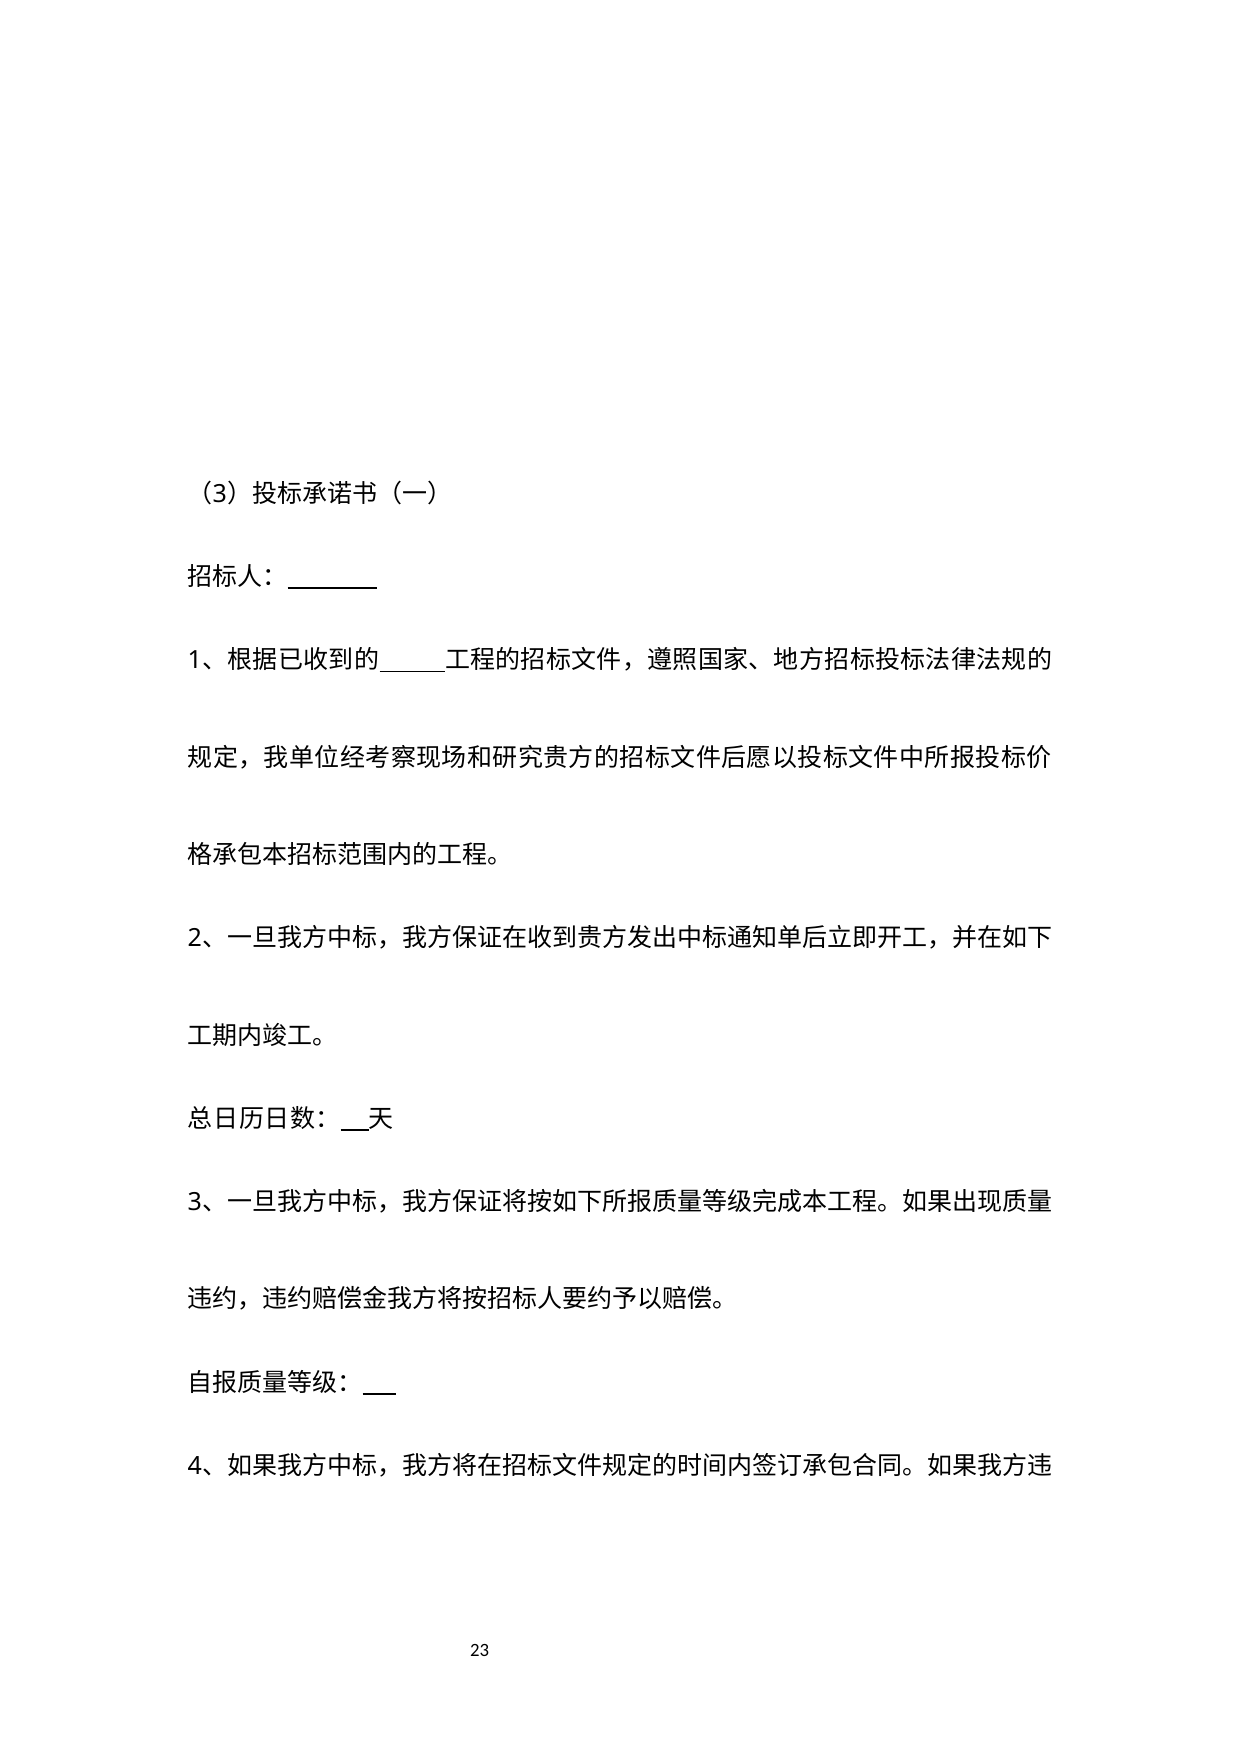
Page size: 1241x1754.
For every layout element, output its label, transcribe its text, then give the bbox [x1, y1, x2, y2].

text 总日历日数： 天 [187, 1084, 1053, 1149]
text 招标人： [187, 542, 1053, 607]
text （3）投标承诺书（一） [187, 459, 1053, 524]
text 2、一旦我方中标，我方保证在收到贵方发出中标通知单后立即开工，并在如下工期内竣工。 [187, 903, 1053, 1066]
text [187, 1431, 1053, 1496]
text 自报质量等级： [187, 1348, 1053, 1413]
text 3、一旦我方中标，我方保证将按如下所报质量等级完成本工程。如果出现质量违约，违约赔偿金我方将按招标人要约予以赔偿。 [187, 1167, 1053, 1329]
text 1、根据已收到的 工程的招标文件，遵照国家、地方招标投标法律法规的规定，我单位经考察现场和研究贵方的招标文件后愿以投标文件中所报投标价格承包本招标范围内的工程。 [187, 625, 1053, 885]
